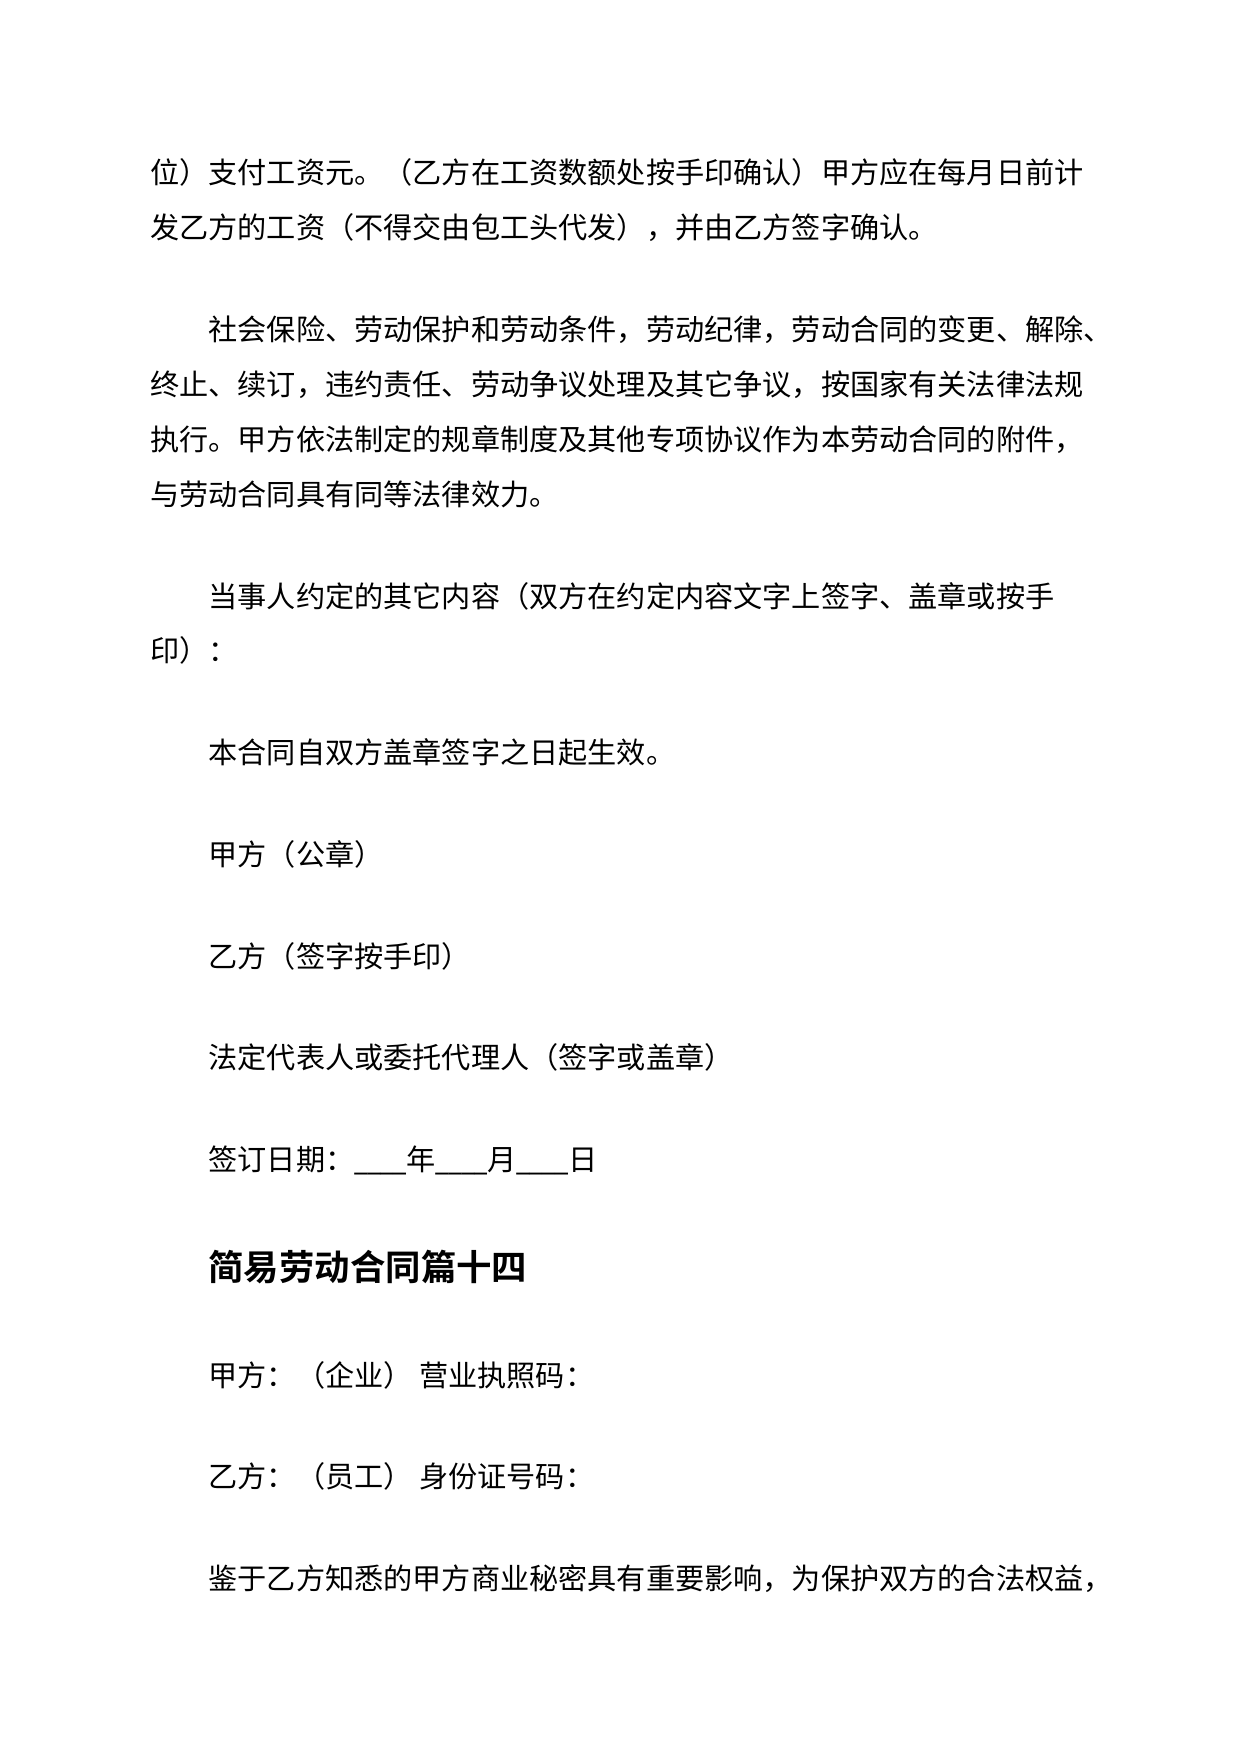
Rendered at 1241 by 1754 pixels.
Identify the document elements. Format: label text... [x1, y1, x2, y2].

text 甲方：（企业） 营业执照码： [150, 1352, 1090, 1394]
text 本合同自双方盖章签字之日起生效。 [150, 730, 1090, 772]
text 乙方（签字按手印） [150, 933, 1090, 976]
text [150, 150, 1090, 247]
text 法定代表人或委托代理人（签字或盖章） [150, 1035, 1090, 1077]
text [150, 1556, 1090, 1598]
text 社会保险、劳动保护和劳动条件，劳动纪律，劳动合同的变更、解除、终止、续订，违约责任、劳动争议处理及其它争议，按国家有关法律法规执行。甲方依法制定的规章制度及其他专项协议作为本劳动合同的附件，与劳动合同具有同等法律效力。 [150, 307, 1090, 514]
text 乙方：（员工） 身份证号码： [150, 1454, 1090, 1496]
text 甲方（公章） [150, 832, 1090, 874]
text 签订日期：____年____月____日 [150, 1137, 1090, 1179]
text 当事人约定的其它内容（双方在约定内容文字上签字、盖章或按手印）： [150, 573, 1090, 670]
text 简易劳动合同篇十四 [150, 1239, 1090, 1290]
